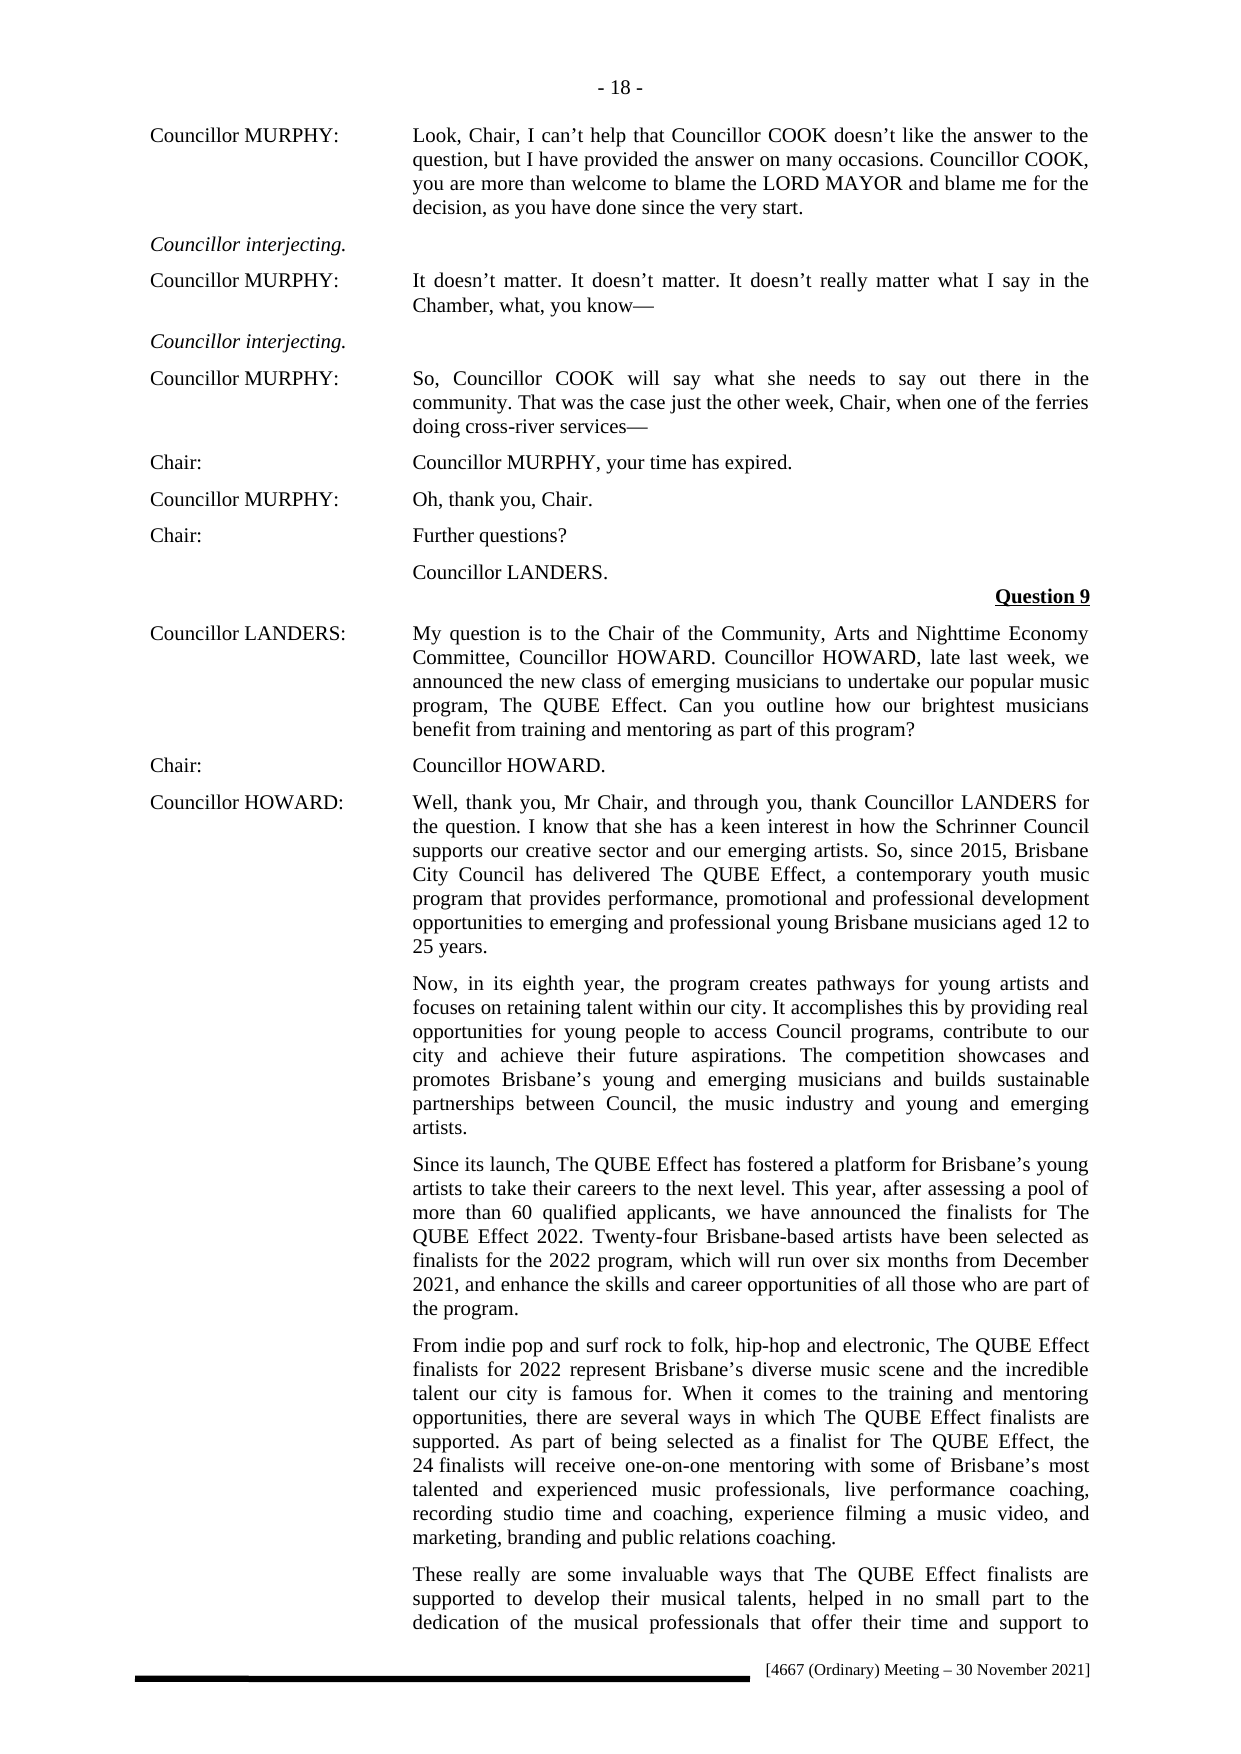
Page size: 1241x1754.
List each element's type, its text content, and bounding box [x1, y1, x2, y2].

text Councillor interjecting. [150, 232, 1090, 256]
text Councillor MURPHY: It doesn’t matter. It doesn’t matter. It doesn’t really matter what I say in the Chamber, what, you know— [150, 268, 1090, 317]
text Chair: Further questions? [150, 523, 1090, 547]
text Now, in its eighth year, the program creates pathways for young artists and focuses on retaining talent within our city. It accomplishes this by providing real opportunities for young people to access Council programs, contribute to our city and achieve their future aspirations. The competition showcases and promotes Brisbane’s young and emerging musicians and builds sustainable partnerships between Council, the music industry and young and emerging artists. [412, 971, 1090, 1139]
text Councillor interjecting. [150, 329, 1090, 353]
text Since its launch, The QUBE Effect has fostered a platform for Brisbane’s young artists to take their careers to the next level. This year, after assessing a pool of more than 60 qualified applicants, we have announced the finalists for The QUBE Effect 2022. Twenty-four Brisbane-based artists have been selected as finalists for the 2022 program, which will run over six months from December 2021, and enhance the skills and career opportunities of all those who are part of the program. [412, 1152, 1090, 1320]
text Chair: Councillor MURPHY, your time has expired. [150, 450, 1090, 474]
text Councillor MURPHY: Look, Chair, I can’t help that Councillor COOK doesn’t like the answer to the question, but I have provided the answer on many occasions. Councillor COOK, you are more than welcome to blame the LORD MAYOR and blame me for the decision, as you have done since the very start. [150, 123, 1090, 219]
text Councillor HOWARD: Well, thank you, Mr Chair, and through you, thank Councillor LANDERS for the question. I know that she has a keen interest in how the Schrinner Council supports our creative sector and our emerging artists. So, since 2015, Brisbane City Council has delivered The QUBE Effect, a contemporary youth music program that provides performance, promotional and professional development opportunities to emerging and professional young Brisbane musicians aged 12 to 25 years. [150, 790, 1090, 958]
text Councillor LANDERS. [150, 560, 1090, 584]
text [412, 1562, 1090, 1634]
text Question 9 [150, 584, 1090, 608]
text From indie pop and surf rock to folk, hip-hop and electronic, The QUBE Effect finalists for 2022 represent Brisbane’s diverse music scene and the incredible talent our city is famous for. When it comes to the training and mentoring opportunities, there are several ways in which The QUBE Effect finalists are supported. As part of being selected as a finalist for The QUBE Effect, the 24 finalists will receive one-on-one mentoring with some of Brisbane’s most talented and experienced music professionals, live performance coaching, recording studio time and coaching, experience filming a music video, and marketing, branding and public relations coaching. [412, 1333, 1090, 1549]
text Councillor MURPHY: So, Councillor COOK will say what she needs to say out there in the community. That was the case just the other week, Chair, when one of the ferries doing cross-river services— [150, 366, 1090, 438]
text Councillor MURPHY: Oh, thank you, Chair. [150, 487, 1090, 511]
text Councillor LANDERS: My question is to the Chair of the Community, Arts and Nighttime Economy Committee, Councillor HOWARD. Councillor HOWARD, late last week, we announced the new class of emerging musicians to undertake our popular music program, The QUBE Effect. Can you outline how our brightest musicians benefit from training and mentoring as part of this program? [150, 621, 1090, 741]
text Chair: Councillor HOWARD. [150, 753, 1090, 777]
